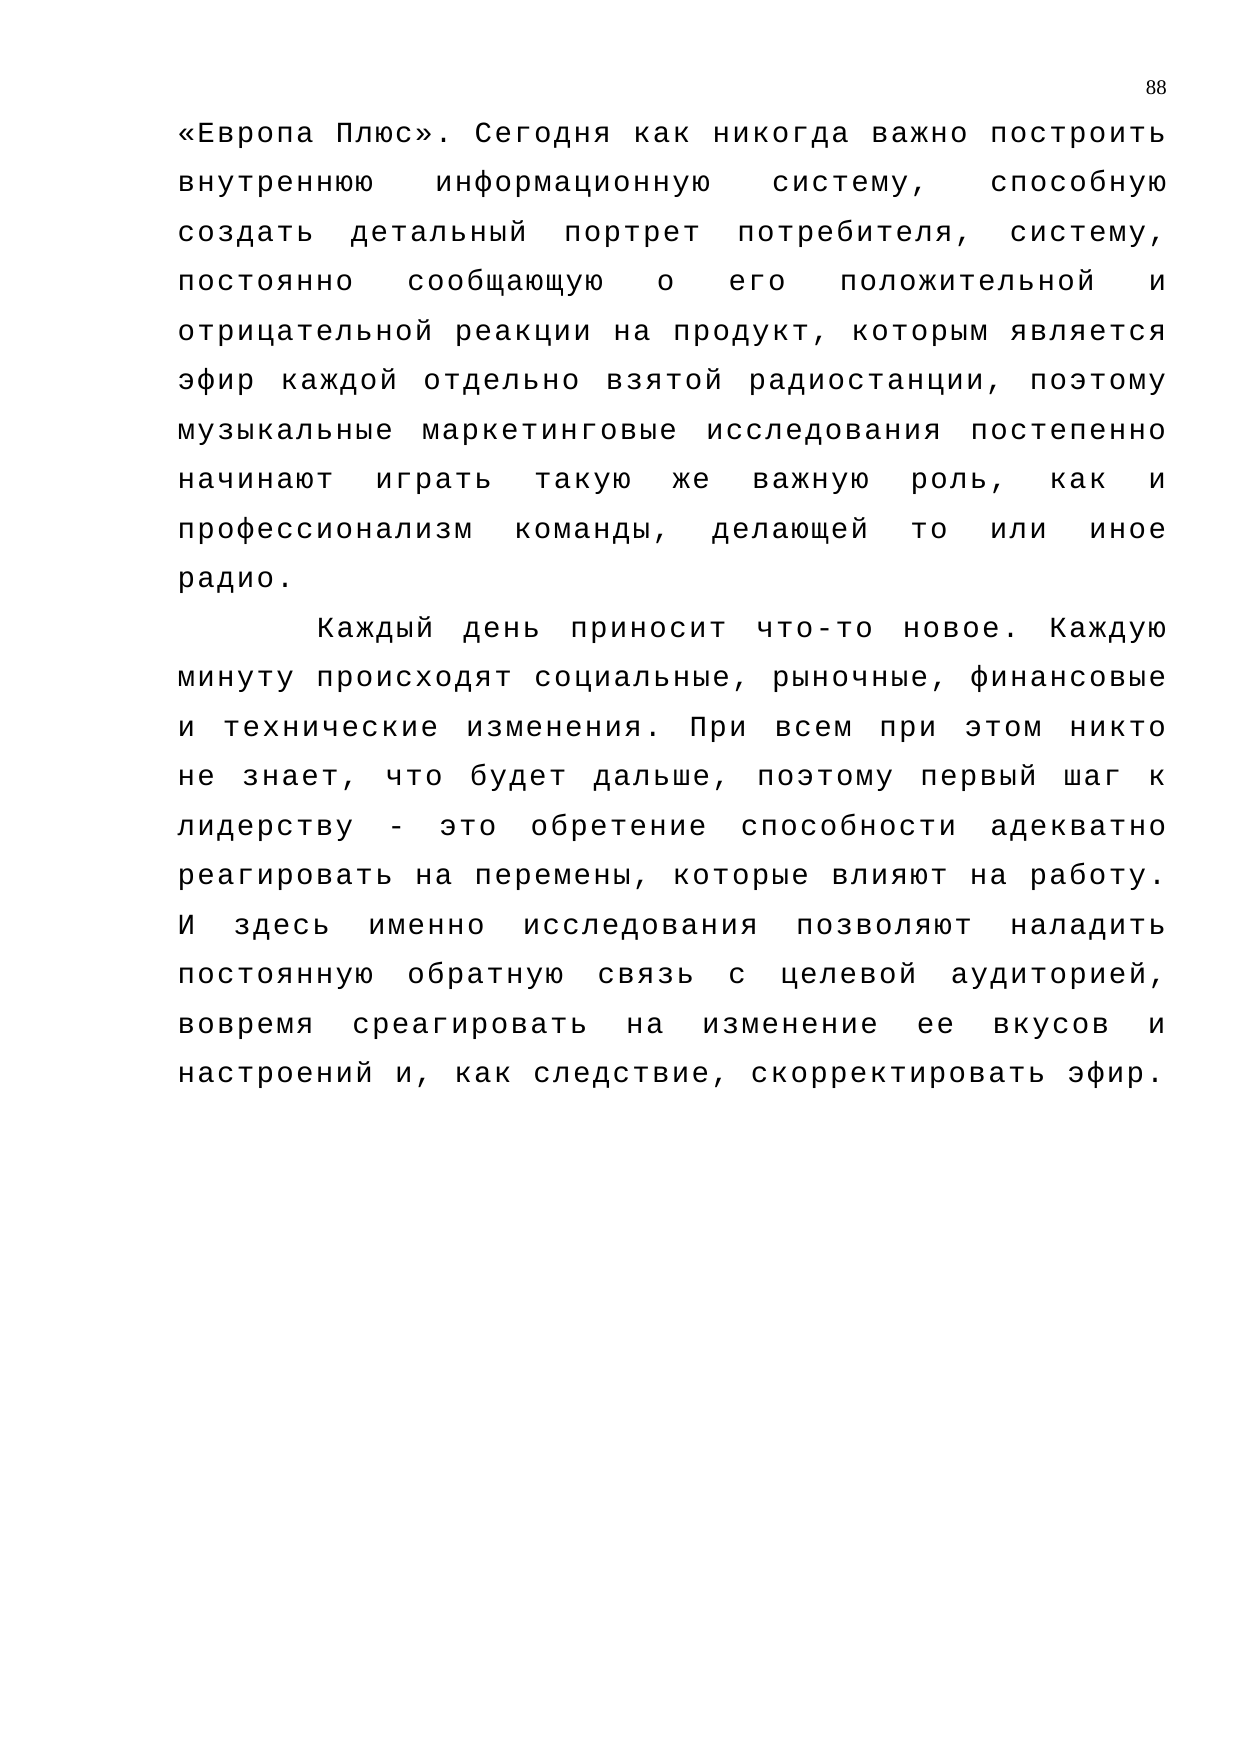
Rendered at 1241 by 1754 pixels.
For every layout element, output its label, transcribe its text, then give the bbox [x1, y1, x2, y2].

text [177, 118, 1167, 596]
text Каждый день приносит что-то новое. Каждую минуту происходят социальные, рыночные, финансовые и технические изменения. При всем при этом никто не знает, что будет дальше, поэтому первый шаг к лидерству - это обретение способности адекватно реагировать на перемены, которые влияют на работу. И здесь именно исследования позволяют наладить постоянную обратную связь с целевой аудиторией, вовремя среагировать на изменение ее вкусов и настроений и, как следствие, скорректировать эфир. [177, 613, 1167, 1091]
